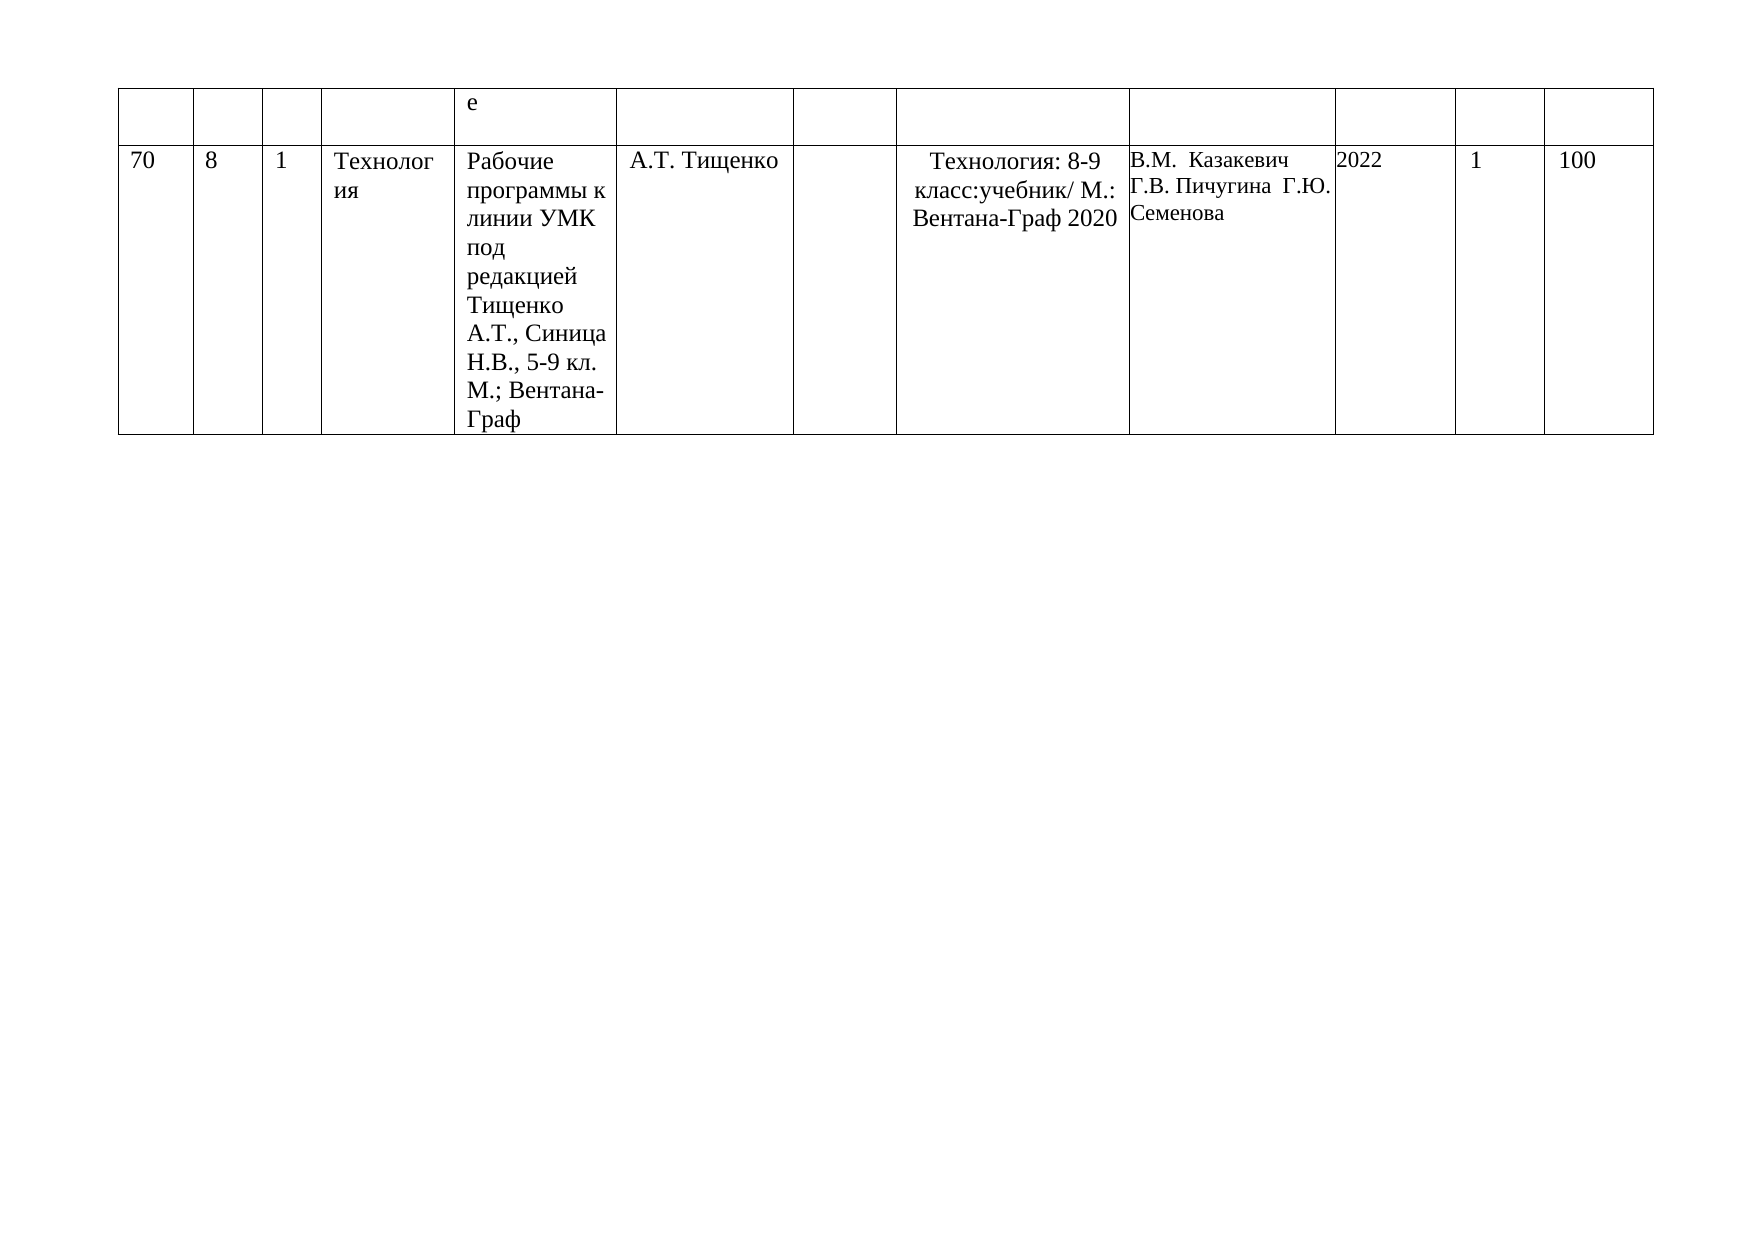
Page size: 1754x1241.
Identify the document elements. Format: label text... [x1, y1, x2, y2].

table_header [194, 89, 262, 145]
table_header е [455, 89, 616, 145]
table_cell В.М. Казакевич Г.В. Пичугина Г.Ю. Семенова [1130, 146, 1335, 433]
table_cell 70 [119, 146, 193, 433]
table_header [119, 89, 193, 145]
table_header [1545, 89, 1653, 145]
table_header [617, 89, 793, 145]
table_cell 1 [1456, 146, 1544, 433]
table_cell 1 [263, 146, 321, 433]
table_cell А.Т. Тищенко [617, 146, 793, 433]
table_header [1336, 89, 1455, 145]
table_cell Технология: 8-9 класс:учебник/ М.: Вентана-Граф 2020 [897, 146, 1129, 433]
table_cell [794, 146, 896, 433]
table_header [897, 89, 1129, 145]
table_cell 2022 [1336, 146, 1455, 433]
table_cell Рабочие программы к линии УМК под редакцией Тищенко А.Т., Синица Н.В., 5-9 кл. М.; Вентана- Граф [455, 146, 616, 433]
table_cell Технолог ия [322, 146, 454, 433]
table_header [322, 89, 454, 145]
table_cell 8 [194, 146, 262, 433]
table_cell 100 [1545, 146, 1653, 433]
table_header [1130, 89, 1335, 145]
table_header [794, 89, 896, 145]
table_header [263, 89, 321, 145]
table_header [1456, 89, 1544, 145]
